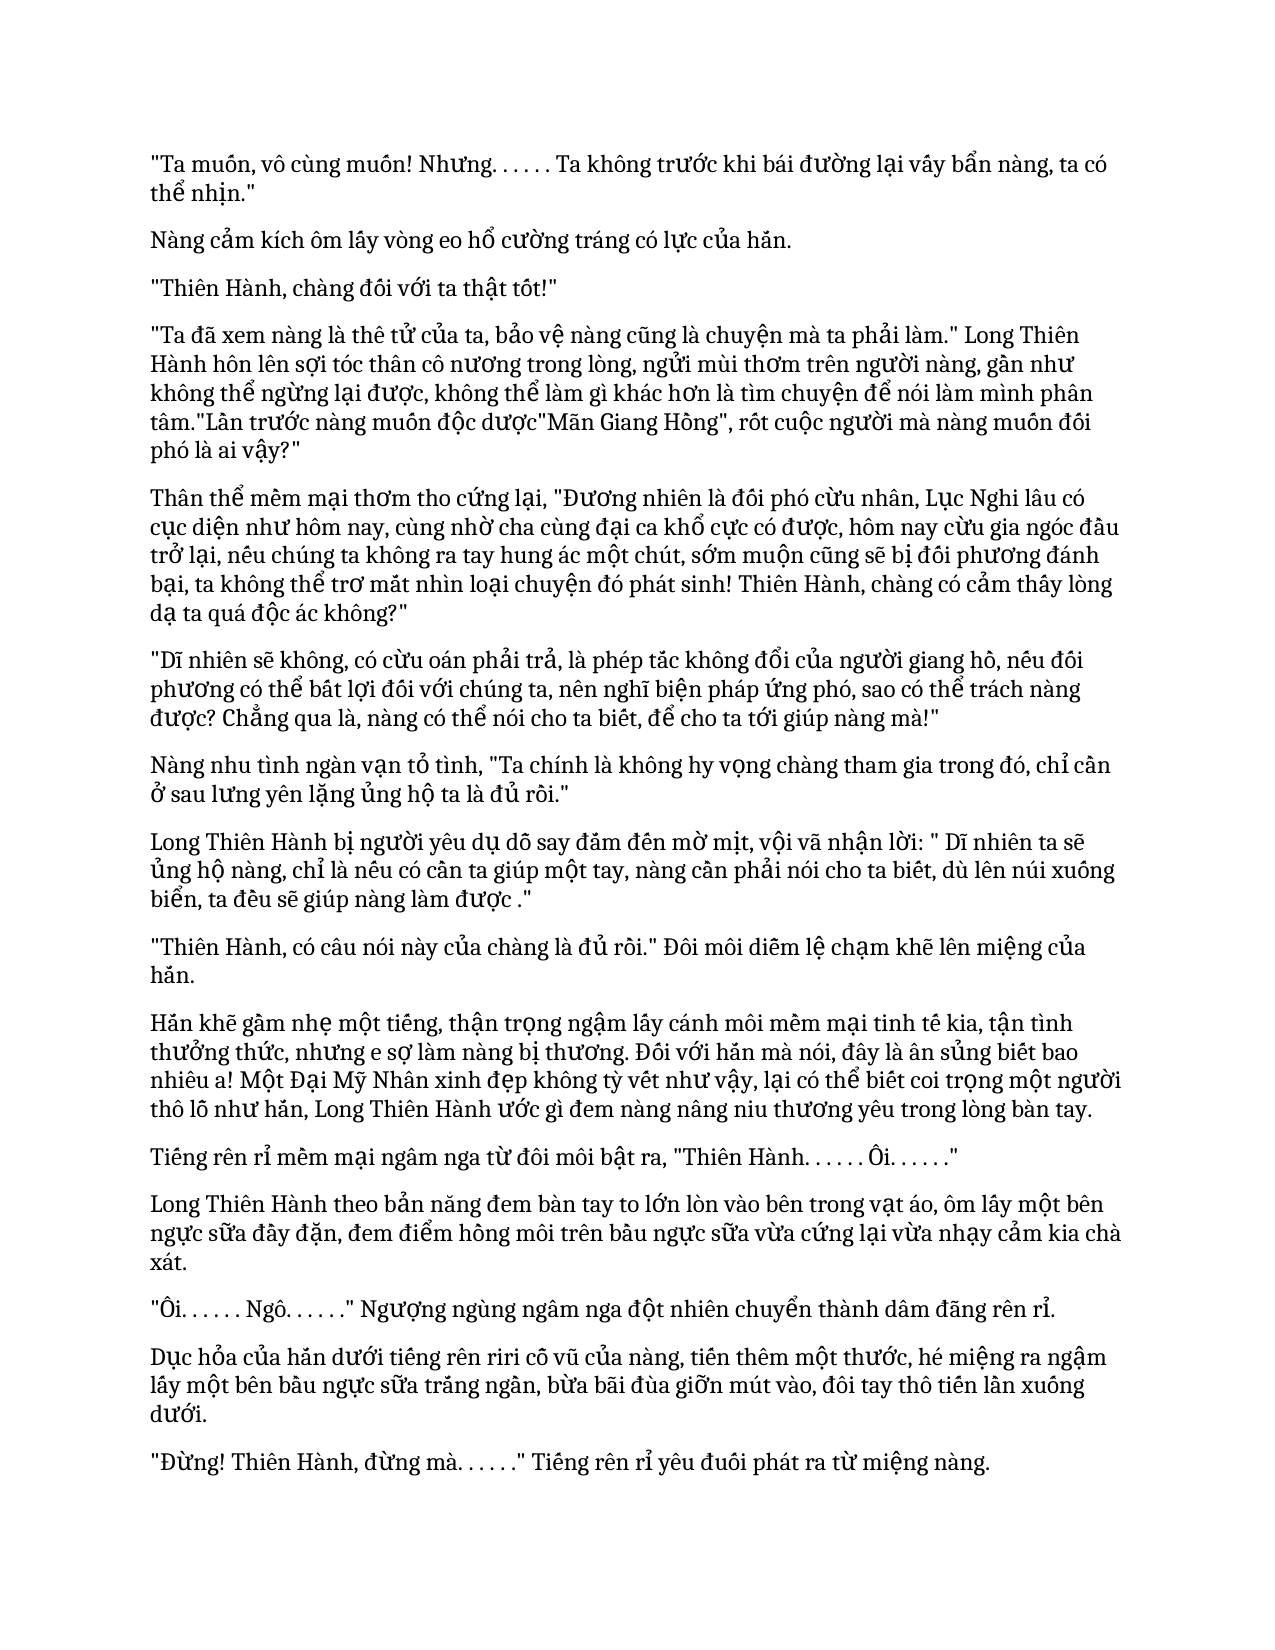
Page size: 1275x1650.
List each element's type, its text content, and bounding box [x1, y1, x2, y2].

text Thân thể mềm mại thơm tho cứng lại, "Đương nhiên là đối phó cừu nhân, Lục Nghi lâu có cục diện như hôm nay, cùng nhờ cha cùng đại ca khổ cực có được, hôm nay cừu gia ngóc đầu trở lại, nếu chúng ta không ra tay hung ác một chút, sớm muộn cũng sẽ bị đối phương đánh bại, ta không thể trơ mắt nhìn loại chuyện đó phát sinh! Thiên Hành, chàng có cảm thấy lòng dạ ta quá độc ác không?" [150, 484, 1125, 627]
text Long Thiên Hành bị người yêu dụ dỗ say đắm đến mờ mịt, vội vã nhận lời: " Dĩ nhiên ta sẽ ủng hộ nàng, chỉ là nếu có cần ta giúp một tay, nàng cần phải nói cho ta biết, dù lên núi xuống biển, ta đều sẽ giúp nàng làm được ." [150, 827, 1125, 914]
text Long Thiên Hành theo bản năng đem bàn tay to lớn lòn vào bên trong vạt áo, ôm lấy một bên ngực sữa đầy đặn, đem điểm hồng môi trên bầu ngực sữa vừa cứng lại vừa nhạy cảm kia chà xát. [150, 1190, 1125, 1276]
text "Dĩ nhiên sẽ không, có cừu oán phải trả, là phép tắc không đổi của người giang hồ, nếu đối phương có thể bất lợi đối với chúng ta, nên nghĩ biện pháp ứng phó, sao có thể trách nàng được? Chẳng qua là, nàng có thể nói cho ta biết, để cho ta tới giúp nàng mà!" [150, 646, 1125, 732]
text Nàng nhu tình ngàn vạn tỏ tình, "Ta chính là không hy vọng chàng tham gia trong đó, chỉ cần ở sau lưng yên lặng ủng hộ ta là đủ rồi." [150, 751, 1125, 809]
text Dục hỏa của hắn dưới tiếng rên riri cỗ vũ của nàng, tiến thêm một thước, hé miệng ra ngậm lấy một bên bầu ngực sữa trắng ngần, bừa bãi đùa giỡn mút vào, đôi tay thô tiến lần xuống dưới. [150, 1342, 1125, 1429]
text "Thiên Hành, có câu nói này của chàng là đủ rồi." Đôi môi diễm lệ chạm khẽ lên miệng của hắn. [150, 932, 1125, 990]
text Tiếng rên rỉ mềm mại ngâm nga từ đôi môi bật ra, "Thiên Hành. . . . . . Ôi. . . . . ." [150, 1142, 1125, 1171]
text "Thiên Hành, chàng đối với ta thật tốt!" [150, 274, 1125, 302]
text "Ta muốn, vô cùng muốn! Nhưng. . . . . . Ta không trước khi bái đường lại vấy bẩn nàng, ta có thể nhịn." [150, 150, 1125, 207]
text Nàng cảm kích ôm lấy vòng eo hổ cường tráng có lực của hắn. [150, 226, 1125, 255]
text "Ta đã xem nàng là thê tử của ta, bảo vệ nàng cũng là chuyện mà ta phải làm." Long Thiên Hành hôn lên sợi tóc thân cô nương trong lòng, ngửi mùi thơm trên người nàng, gần như không thể ngừng lại được, không thể làm gì khác hơn là tìm chuyện để nói làm mình phân tâm."Lần trước nàng muốn độc dược"Mãn Giang Hồng", rốt cuộc người mà nàng muốn đối phó là ai vậy?" [150, 321, 1125, 465]
text "Ôi. . . . . . Ngô. . . . . ." Ngượng ngùng ngâm nga đột nhiên chuyển thành dâm đãng rên rỉ. [150, 1295, 1125, 1324]
text Hắn khẽ gầm nhẹ một tiếng, thận trọng ngậm lấy cánh môi mềm mại tinh tế kia, tận tình thưởng thức, nhưng e sợ làm nàng bị thương. Đối với hắn mà nói, đây là ân sủng biết bao nhiêu a! Một Đại Mỹ Nhân xinh đẹp không tỳ vết như vậy, lại có thể biết coi trọng một người thô lỗ như hắn, Long Thiên Hành ước gì đem nàng nâng niu thương yêu trong lòng bàn tay. [150, 1009, 1125, 1124]
text "Đừng! Thiên Hành, đừng mà. . . . . ." Tiếng rên rỉ yêu đuối phát ra từ miệng nàng. [150, 1447, 1125, 1476]
